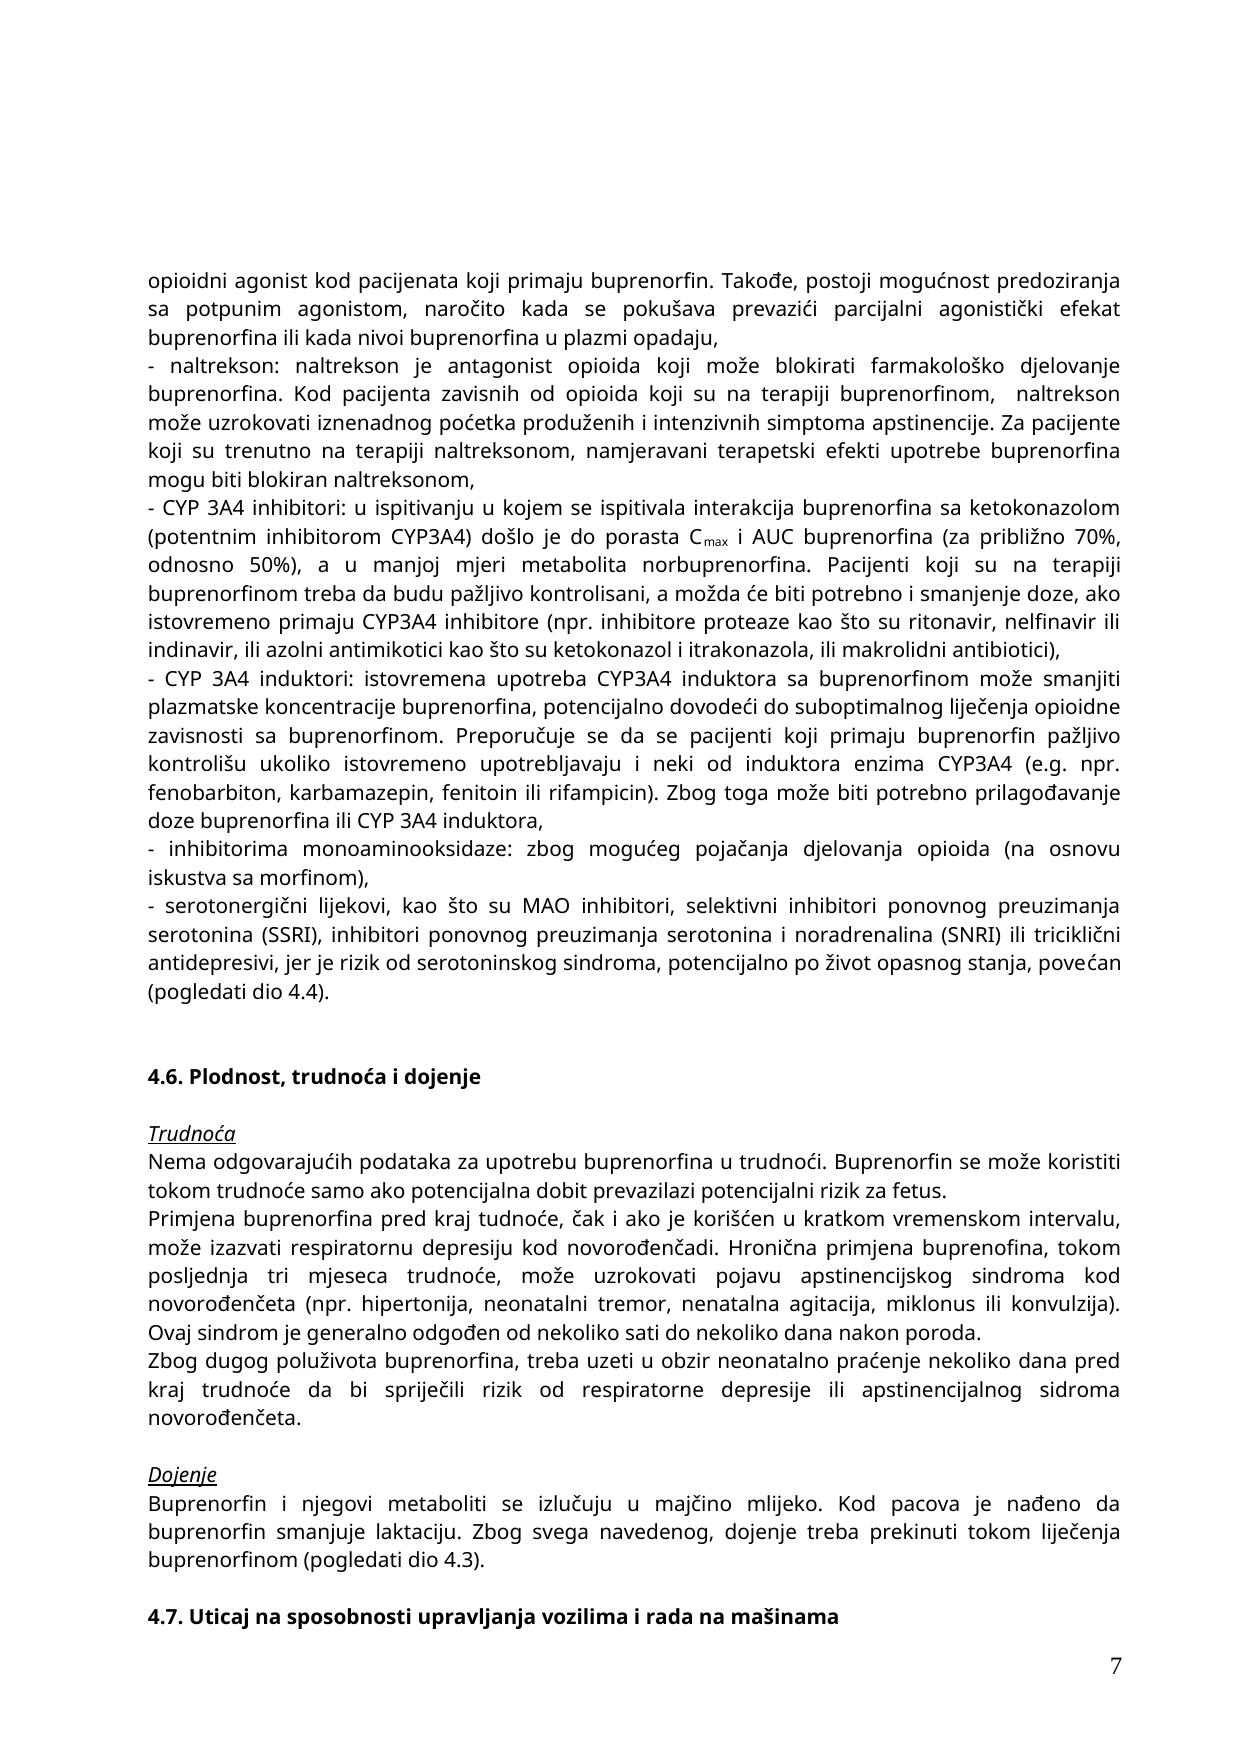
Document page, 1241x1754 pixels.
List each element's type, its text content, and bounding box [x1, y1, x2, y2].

text - naltrekson: naltrekson je antagonist opioida koji može blokirati farmakološko djelovanje buprenorfina. Kod pacijenta zavisnih od opioida koji su na terapiji buprenorfinom, naltrekson može uzrokovati iznenadnog poćetka produženih i intenzivnih simptoma apstinencije. Za pacijente koji su trenutno na terapiji naltreksonom, namjeravani terapetski efekti upotrebe buprenorfina mogu biti blokiran naltreksonom, [148, 351, 1122, 493]
text Trudnoća [148, 1119, 1122, 1147]
text - CYP 3A4 inhibitori: u ispitivanju u kojem se ispitivala interakcija buprenorfina sa ketokonazolom (potentnim inhibitorom CYP3A4) došlo je do porasta Cmax i AUC buprenorfina (za približno 70%, odnosno 50%), a u manjoj mjeri metabolita norbuprenorfina. Pacijenti koji su na terapiji buprenorfinom treba da budu pažljivo kontrolisani, a možda će biti potrebno i smanjenje doze, ako istovremeno primaju CYP3A4 inhibitore (npr. inhibitore proteaze kao što su ritonavir, nelfinavir ili indinavir, ili azolni antimikotici kao što su ketokonazol i itrakonazola, ili makrolidni antibiotici), [148, 493, 1122, 664]
text Primjena buprenorfina pred kraj tudnoće, čak i ako je korišćen u kratkom vremenskom intervalu, može izazvati respiratornu depresiju kod novorođenčadi. Hronična primjena buprenofina, tokom posljednja tri mjeseca trudnoće, može uzrokovati pojavu apstinencijskog sindroma kod novorođenčeta (npr. hipertonija, neonatalni tremor, nenatalna agitacija, miklonus ili konvulzija). Ovaj sindrom je generalno odgođen od nekoliko sati do nekoliko dana nakon poroda. [148, 1204, 1122, 1346]
text - inhibitorima monoaminooksidaze: zbog mogućeg pojačanja djelovanja opioida (na osnovu iskustva sa morfinom), [148, 834, 1122, 891]
text Nema odgovarajućih podataka za upotrebu buprenorfina u trudnoći. Buprenorfin se može koristiti tokom trudnoće samo ako potencijalna dobit prevazilazi potencijalni rizik za fetus. [148, 1147, 1122, 1204]
text 4.7. Uticaj na sposobnosti upravljanja vozilima i rada na mašinama [148, 1602, 1122, 1631]
text 4.6. Plodnost, trudnoća i dojenje [148, 1062, 1122, 1091]
text - serotonergični lijekovi, kao što su MAO inhibitori, selektivni inhibitori ponovnog preuzimanja serotonina (SSRI), inhibitori ponovnog preuzimanja serotonina i noradrenalina (SNRI) ili triciklični antidepresivi, jer je rizik od serotoninskog sindroma, potencijalno po život opasnog stanja, povećan (pogledati dio 4.4). [148, 891, 1122, 1005]
text - CYP 3A4 induktori: istovremena upotreba CYP3A4 induktora sa buprenorfinom može smanjiti plazmatske koncentracije buprenorfina, potencijalno dovodeći do suboptimalnog liječenja opioidne zavisnosti sa buprenorfinom. Preporučuje se da se pacijenti koji primaju buprenorfin pažljivo kontrolišu ukoliko istovremeno upotrebljavaju i neki od induktora enzima CYP3A4 (e.g. npr. fenobarbiton, karbamazepin, fenitoin ili rifampicin). Zbog toga može biti potrebno prilagođavanje doze buprenorfina ili CYP 3A4 induktora, [148, 664, 1122, 834]
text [148, 266, 1122, 351]
text Dojenje [148, 1460, 1122, 1489]
text Buprenorfin i njegovi metaboliti se izlučuju u majčino mlijeko. Kod pacova je nađeno da buprenorfin smanjuje laktaciju. Zbog svega navedenog, dojenje treba prekinuti tokom liječenja buprenorfinom (pogledati dio 4.3). [148, 1489, 1122, 1574]
text Zbog dugog poluživota buprenorfina, treba uzeti u obzir neonatalno praćenje nekoliko dana pred kraj trudnoće da bi spriječili rizik od respiratorne depresije ili apstinencijalnog sidroma novorođenčeta. [148, 1346, 1122, 1432]
